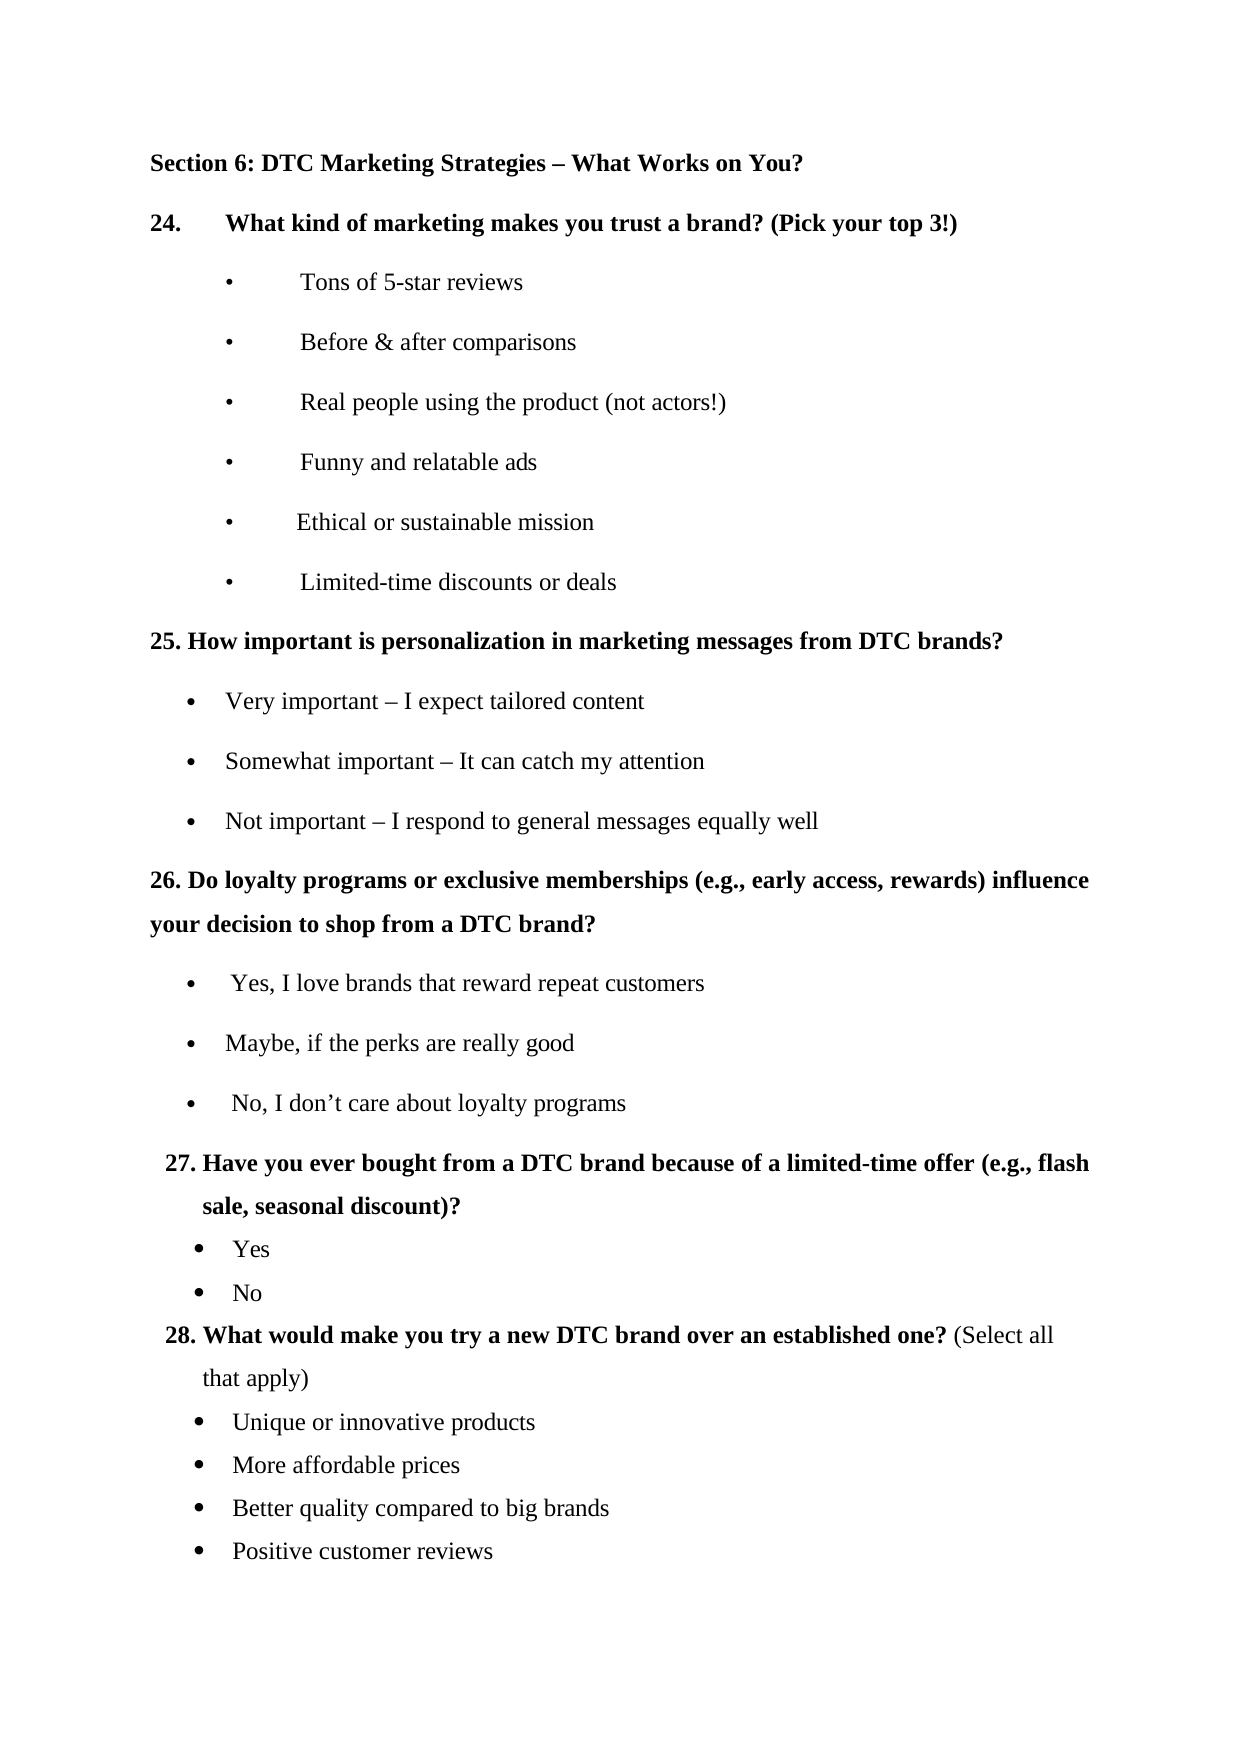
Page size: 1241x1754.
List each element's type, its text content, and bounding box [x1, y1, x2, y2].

list No [194, 1278, 1128, 1306]
subtitle What kind of marketing makes you trust a brand? (Pick your top 3!) [150, 208, 1128, 236]
list No, I don’t care about loyalty programs [187, 1088, 1128, 1117]
list Limited-time discounts or deals [225, 567, 1128, 595]
list Before & after comparisons [225, 327, 1128, 356]
list Funny and relatable ads [225, 447, 1128, 476]
list Yes, I love brands that reward repeat customers [187, 968, 1128, 997]
list Maybe, if the perks are really good [187, 1028, 1128, 1057]
list Somewhat important – It can catch my attention [187, 746, 1128, 775]
subtitle Have you ever bought from a DTC brand because of a limited-time offer (e.g., flash sale, seasonal discount)? [165, 1148, 1091, 1220]
subtitle How important is personalization in marketing messages from DTC brands? [150, 626, 1128, 655]
list Very important – I expect tailored content [187, 686, 1128, 715]
list Better quality compared to big brands [194, 1493, 1128, 1522]
list More affordable prices [194, 1450, 1128, 1478]
list Not important – I respond to general messages equally well [187, 806, 1128, 834]
list Unique or innovative products [194, 1407, 1128, 1435]
list Positive customer reviews [194, 1536, 1128, 1564]
list Ethical or sustainable mission [225, 507, 1128, 536]
list Tons of 5-star reviews [225, 267, 1128, 296]
subtitle Do loyalty programs or exclusive memberships (e.g., early access, rewards) influence your decision to shop from a DTC brand? [150, 866, 1090, 937]
list Yes [194, 1234, 1128, 1263]
subtitle Section 6: DTC Marketing Strategies – What Works on You? [150, 148, 1128, 177]
list Real people using the product (not actors!) [225, 387, 1128, 416]
list What would make you try a new DTC brand over an established one? (Select all that apply) [165, 1320, 1090, 1392]
